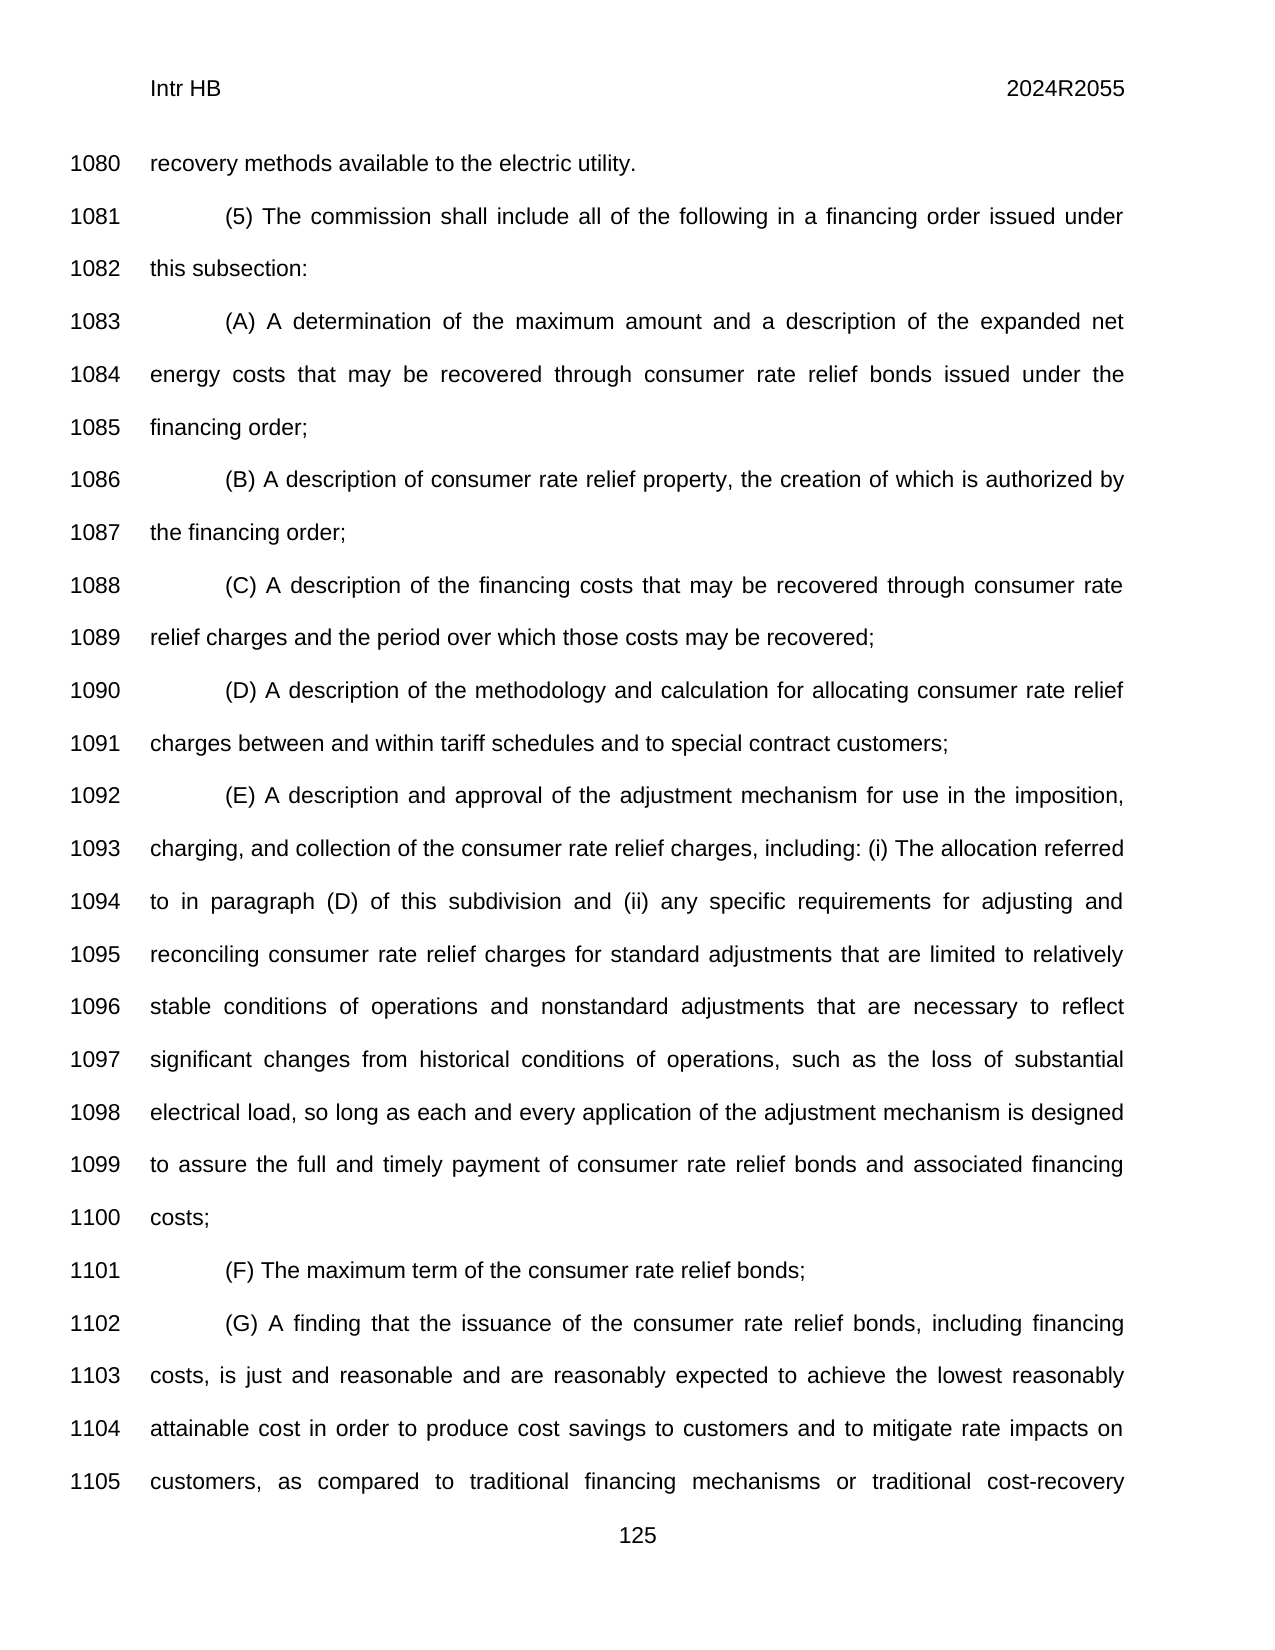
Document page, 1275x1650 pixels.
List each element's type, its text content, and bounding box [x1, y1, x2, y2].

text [150, 1309, 1125, 1494]
text (E) A description and approval of the adjustment mechanism for use in the imposition, charging, and collection of the consumer rate relief charges, including: (i) The allocation referred to in paragraph (D) of this subdivision and (ii) any specific requirements for adjusting and reconciling consumer rate relief charges for standard adjustments that are limited to relatively stable conditions of operations and nonstandard adjustments that are necessary to reflect significant changes from historical conditions of operations, such as the loss of substantial electrical load, so long as each and every application of the adjustment mechanism is designed to assure the full and timely payment of consumer rate relief bonds and associated financing costs; [150, 782, 1125, 1231]
text (A) A determination of the maximum amount and a description of the expanded net energy costs that may be recovered through consumer rate relief bonds issued under the financing order; [150, 308, 1125, 440]
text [150, 150, 1125, 176]
text (B) A description of consumer rate relief property, the creation of which is authorized by the financing order; [150, 466, 1125, 545]
text (D) A description of the methodology and calculation for allocating consumer rate relief charges between and within tariff schedules and to special contract customers; [150, 677, 1125, 756]
text (C) A description of the financing costs that may be recovered through consumer rate relief charges and the period over which those costs may be recovered; [150, 572, 1125, 651]
text (5) The commission shall include all of the following in a financing order issued under this subsection: [150, 203, 1125, 282]
text (F) The maximum term of the consumer rate relief bonds; [150, 1257, 1125, 1283]
